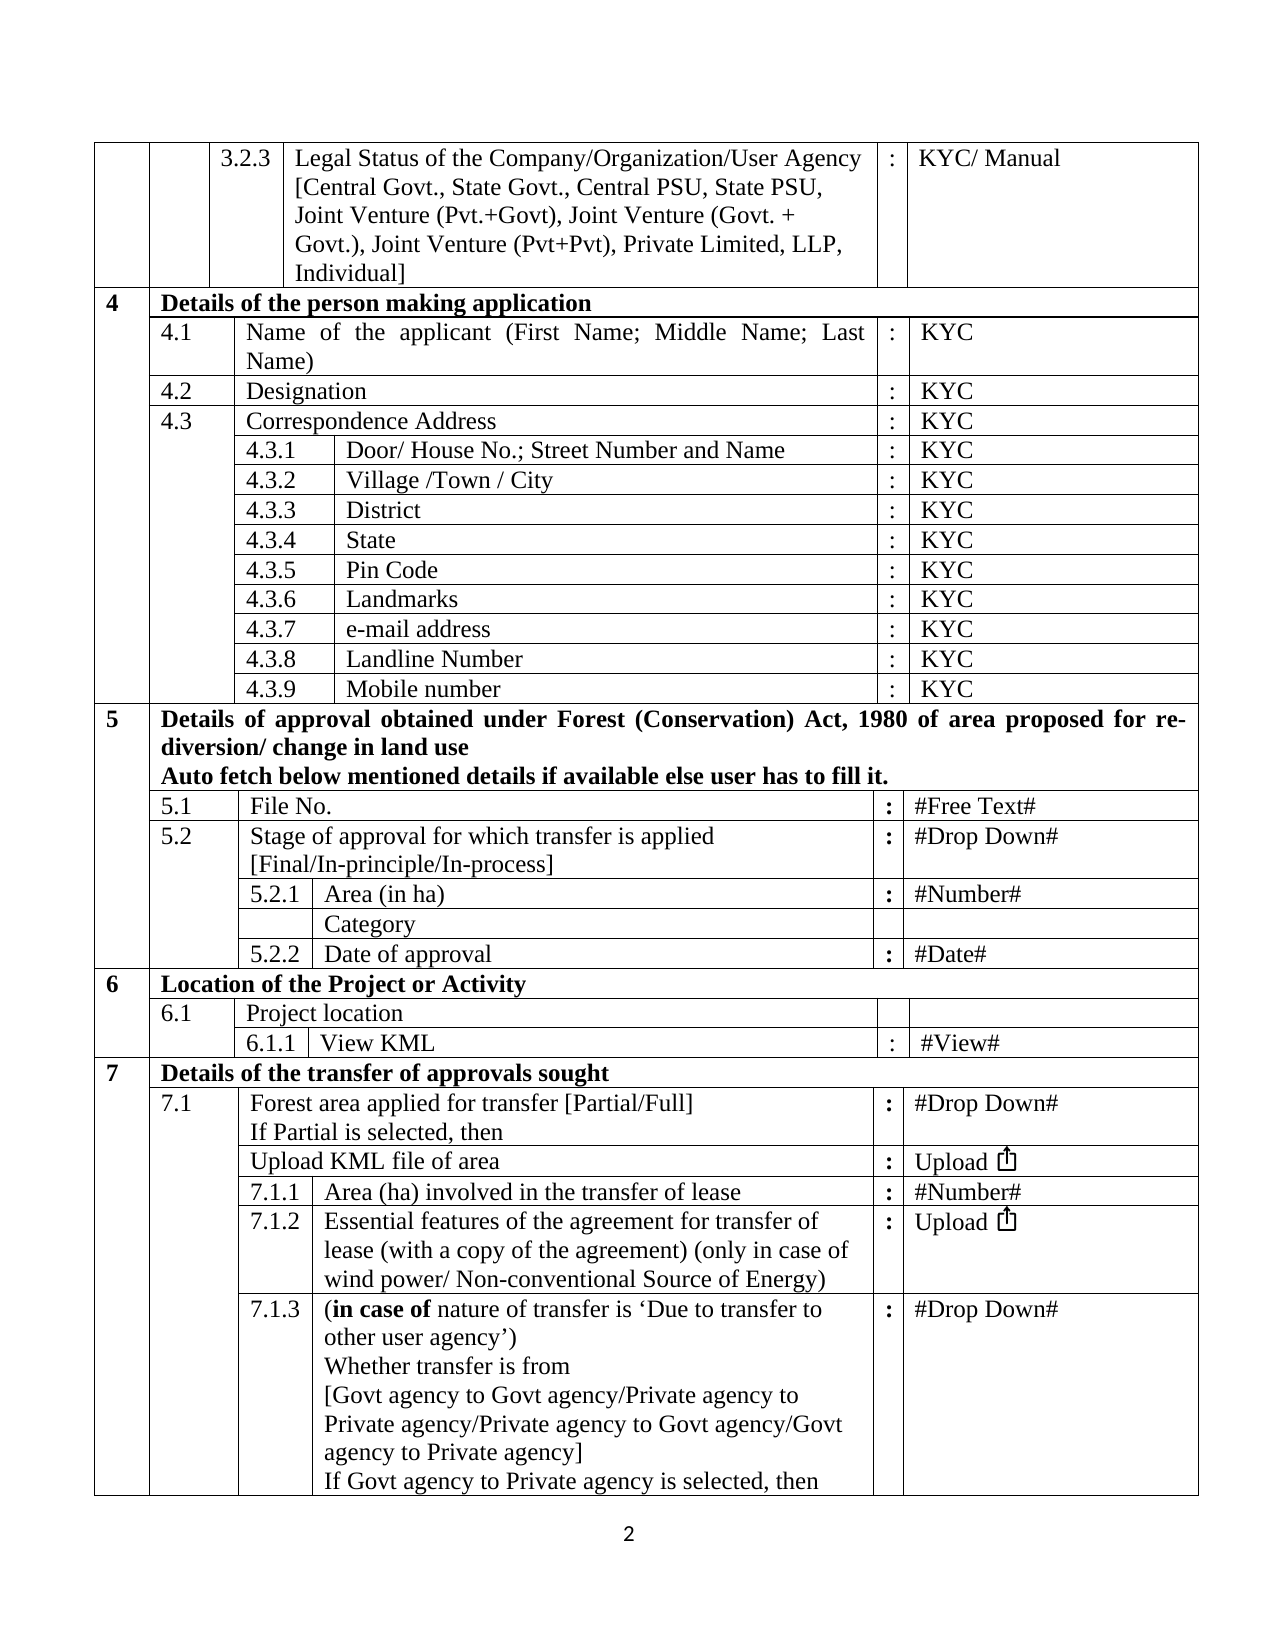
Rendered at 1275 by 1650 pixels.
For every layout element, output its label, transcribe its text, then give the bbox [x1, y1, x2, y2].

table_cell KYC/ Manual [908, 143, 1198, 287]
table_cell 4.3.3 [235, 495, 334, 524]
table_cell #View# [910, 1028, 1198, 1057]
table_cell Mobile number [335, 674, 877, 703]
table_cell KYC [910, 674, 1198, 703]
table_cell Area (in ha) [313, 879, 873, 908]
table_cell 4.3.9 [235, 674, 334, 703]
table_cell 6 [95, 969, 149, 1057]
table_cell : [878, 674, 909, 703]
table_cell Name of the applicant (First Name; Middle Name; Last Name) [235, 318, 877, 375]
table_cell 6.1 [150, 999, 234, 1057]
table_cell : [874, 879, 903, 908]
picture [994, 1206, 1019, 1231]
table_cell Legal Status of the Company/Organization/User Agency [Central Govt., State Govt., Central PSU, State PSU, Joint Venture (Pvt.+Govt), Joint Venture (Govt. + Govt.), Joint Venture (Pvt+Pvt), Private Limited, LLP, Individual] [284, 143, 877, 287]
table_cell : [874, 1088, 903, 1145]
table_cell #Drop Down# [904, 1088, 1198, 1145]
table_cell Category [313, 909, 873, 938]
table_cell Stage of approval for which transfer is applied [Final/In-principle/In-process] [239, 821, 873, 878]
table_cell : [878, 436, 909, 464]
table_cell KYC [910, 644, 1198, 673]
table_cell KYC [910, 495, 1198, 524]
table_cell 4 [95, 288, 149, 703]
table_cell Designation [235, 376, 877, 405]
table_cell KYC [910, 406, 1198, 434]
table_cell : [874, 821, 903, 878]
table_cell (in case of nature of transfer is ‘Due to transfer to other user agency’) Whether transfer is from [Govt agency to Govt agency/Private agency to Private agency/Private agency to Govt agency/Govt agency to Private agency] If Govt agency to Private agency is selected, then [313, 1294, 873, 1495]
table_cell 5.2 [150, 821, 238, 968]
table_cell Date of approval [313, 939, 873, 968]
table_cell : [878, 1028, 909, 1057]
table_cell 4.3 [150, 406, 234, 703]
table_cell #Drop Down# [904, 1294, 1198, 1495]
table_cell : [878, 406, 909, 434]
table_cell 4.3.2 [235, 465, 334, 494]
table_cell 4.3.7 [235, 614, 334, 643]
table_cell : [878, 644, 909, 673]
picture [994, 1146, 1019, 1171]
table_cell : [878, 495, 909, 524]
table_cell #Number# [904, 879, 1198, 908]
table_cell Essential features of the agreement for transfer of lease (with a copy of the agreement) (only in case of wind power/ Non-conventional Source of Energy) [313, 1206, 873, 1293]
table_cell Area (ha) involved in the transfer of lease [313, 1177, 873, 1205]
table_cell 4.3.8 [235, 644, 334, 673]
table_cell KYC [910, 376, 1198, 405]
table_cell 7.1.3 [239, 1294, 312, 1495]
table_cell [910, 999, 1198, 1027]
table_cell Forest area applied for transfer [Partial/Full] If Partial is selected, then [239, 1088, 873, 1145]
table_cell 5.2.1 [239, 879, 312, 908]
table_cell 4.3.5 [235, 555, 334, 583]
table_cell 4.3.4 [235, 525, 334, 554]
table_cell KYC [910, 585, 1198, 613]
table_cell KYC [910, 318, 1198, 375]
table_cell KYC [910, 555, 1198, 583]
table_cell Correspondence Address [235, 406, 877, 434]
table_cell #Free Text# [904, 791, 1198, 820]
table_cell Village /Town / City [335, 465, 877, 494]
table_cell : [874, 1177, 903, 1205]
table_cell Details of the transfer of approvals sought [150, 1058, 1198, 1087]
table_cell File No. [239, 791, 873, 820]
table_cell : [874, 791, 903, 820]
table_cell #Number# [904, 1177, 1198, 1205]
table_cell 4.3.6 [235, 585, 334, 613]
table_cell e-mail address [335, 614, 877, 643]
table_cell 7.1 [150, 1088, 238, 1495]
table_cell [904, 909, 1198, 938]
table_cell : [878, 614, 909, 643]
table_cell : [878, 525, 909, 554]
table_cell Door/ House No.; Street Number and Name [335, 436, 877, 464]
table_cell 6.1.1 [235, 1028, 308, 1057]
table_cell : [874, 939, 903, 968]
table_cell 4.1 [150, 318, 234, 375]
table_cell KYC [910, 614, 1198, 643]
table_cell 5.2.2 [239, 939, 312, 968]
table_cell Details of approval obtained under Forest (Conservation) Act, 1980 of area proposed for re-diversion/ change in land use Auto fetch below mentioned details if available else user has to fill it. [150, 704, 1198, 790]
table_cell Pin Code [335, 555, 877, 583]
table_cell #Drop Down# [904, 821, 1198, 878]
table_cell 7.1.1 [239, 1177, 312, 1205]
table_cell Upload [904, 1206, 1198, 1293]
table_cell [95, 143, 149, 287]
table_cell Project location [235, 999, 877, 1027]
table_cell : [874, 1206, 903, 1293]
table_cell Location of the Project or Activity [150, 969, 1198, 997]
table_cell [878, 999, 909, 1027]
table_cell [150, 143, 209, 287]
table_cell : [878, 585, 909, 613]
table_cell : [878, 555, 909, 583]
table_cell : [874, 1146, 903, 1176]
table_cell 4.3.1 [235, 436, 334, 464]
table_cell 4.2 [150, 376, 234, 405]
table_cell : [878, 143, 907, 287]
table_cell : [878, 465, 909, 494]
table_cell Upload KML file of area [239, 1146, 873, 1176]
table_cell KYC [910, 436, 1198, 464]
table_cell District [335, 495, 877, 524]
table_cell 5 [95, 704, 149, 968]
table_cell 5.1 [150, 791, 238, 820]
table_cell View KML [309, 1028, 877, 1057]
table_cell : [878, 376, 909, 405]
table_cell Upload [904, 1146, 1198, 1176]
table_cell State [335, 525, 877, 554]
table_cell KYC [910, 465, 1198, 494]
table_cell 3.2.3 [210, 143, 283, 287]
table_cell 7 [95, 1058, 149, 1495]
table_cell KYC [910, 525, 1198, 554]
table_cell 7.1.2 [239, 1206, 312, 1293]
table_cell Details of the person making application [150, 288, 1198, 316]
table_cell : [874, 1294, 903, 1495]
table_cell Landmarks [335, 585, 877, 613]
table_cell #Date# [904, 939, 1198, 968]
table_cell [239, 909, 312, 938]
table_cell : [878, 318, 909, 375]
table_cell [874, 909, 903, 938]
table_cell Landline Number [335, 644, 877, 673]
